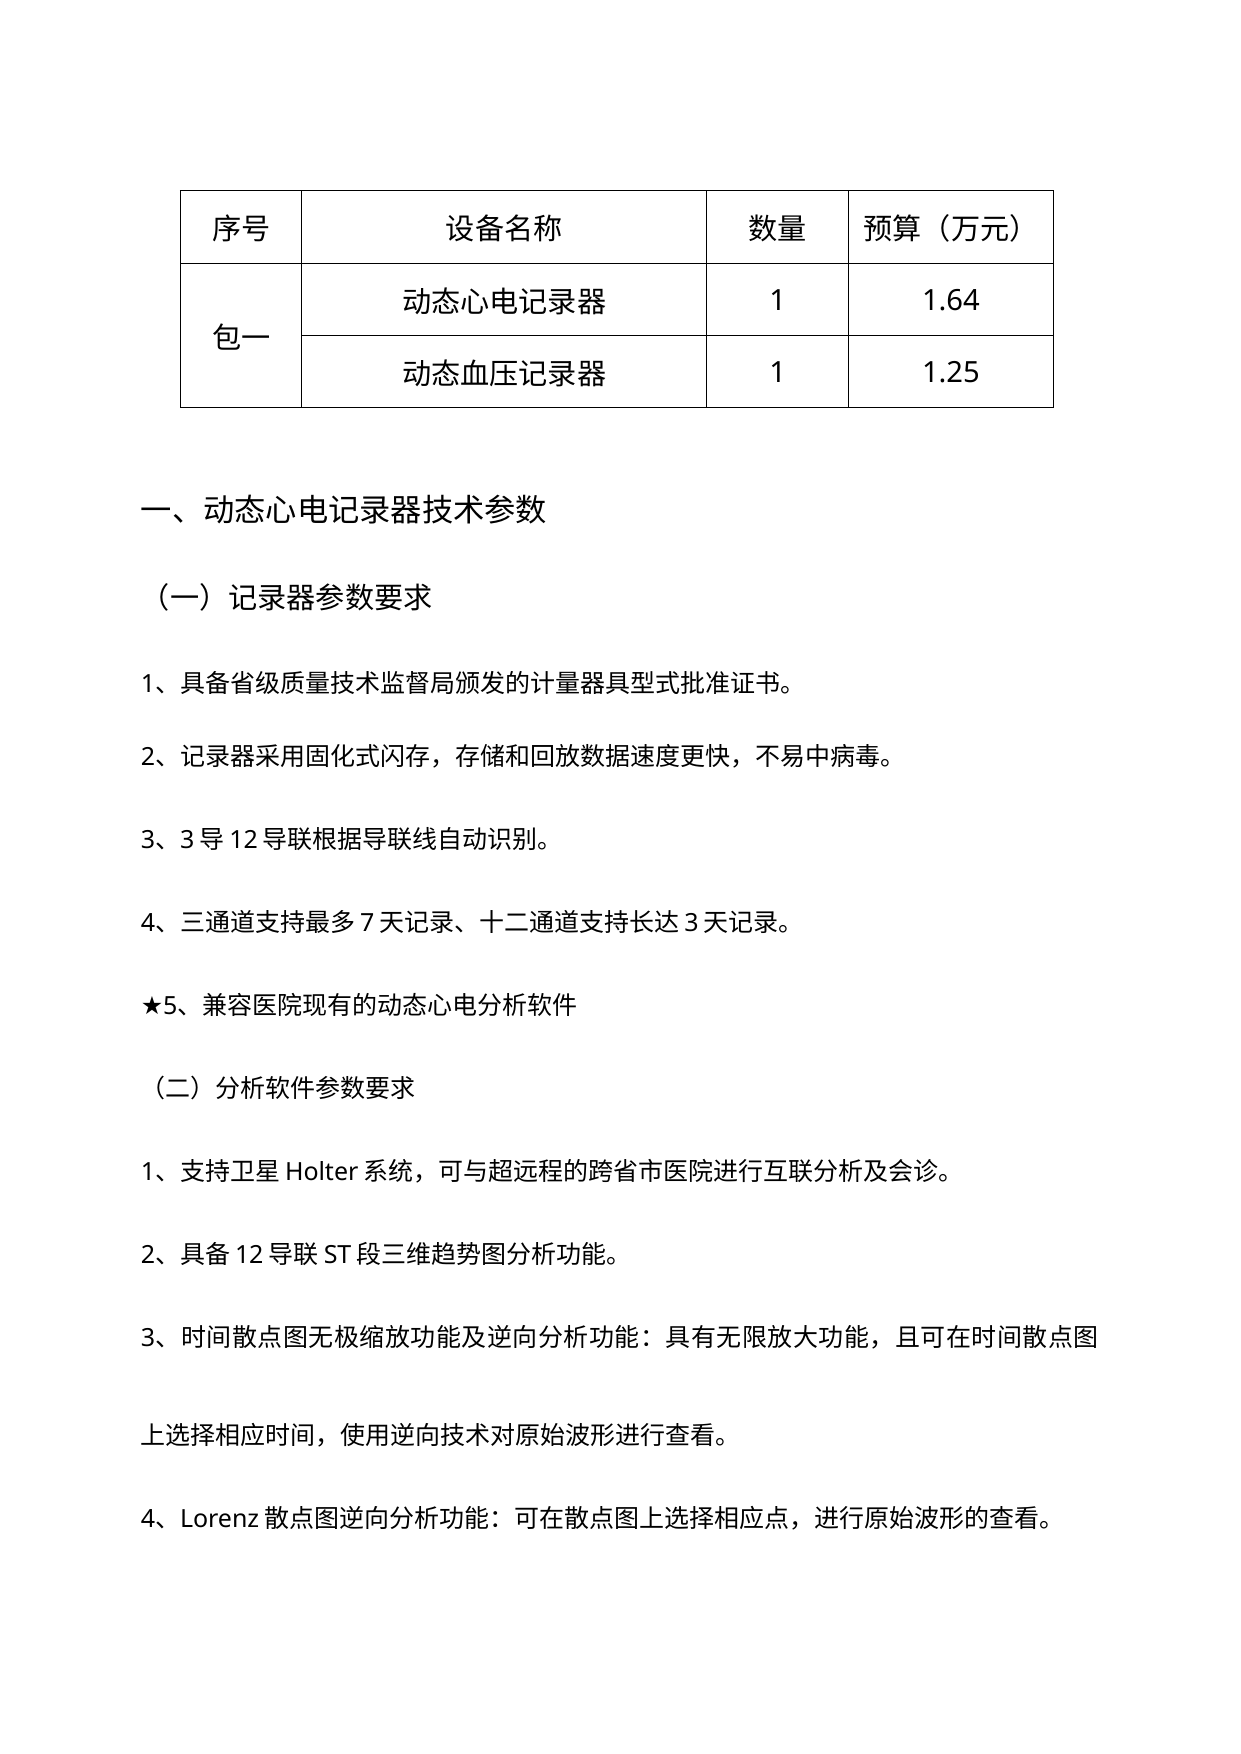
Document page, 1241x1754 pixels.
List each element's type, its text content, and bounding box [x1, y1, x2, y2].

text 2、具备12导联ST段三维趋势图分析功能。 [141, 1220, 1100, 1285]
text 4、Lorenz散点图逆向分析功能：可在散点图上选择相应点，进行原始波形的查看。 [141, 1484, 1100, 1549]
table_cell 1.25 [849, 336, 1053, 407]
table_cell 动态血压记录器 [302, 336, 706, 407]
text 2、记录器采用固化式闪存，存储和回放数据速度更快，不易中病毒。 [141, 722, 1100, 787]
text （二）分析软件参数要求 [141, 1054, 1100, 1119]
table_cell 1 [707, 264, 848, 335]
table_cell 1.64 [849, 264, 1053, 335]
text 1、具备省级质量技术监督局颁发的计量器具型式批准证书。 [141, 649, 1100, 714]
text （一）记录器参数要求 [141, 563, 1100, 628]
table_header 序号 [181, 191, 301, 263]
text 3、时间散点图无极缩放功能及逆向分析功能：具有无限放大功能，且可在时间散点图上选择相应时间，使用逆向技术对原始波形进行查看。 [141, 1303, 1100, 1466]
table_header 数量 [707, 191, 848, 263]
text 3、3导12导联根据导联线自动识别。 [141, 805, 1100, 870]
table_header 设备名称 [302, 191, 706, 263]
table_cell 动态心电记录器 [302, 264, 706, 335]
text 1、支持卫星Holter系统，可与超远程的跨省市医院进行互联分析及会诊。 [141, 1137, 1100, 1202]
table_cell 1 [707, 336, 848, 407]
text 4、三通道支持最多7天记录、十二通道支持长达3天记录。 [141, 888, 1100, 953]
table_cell 包一 [181, 264, 301, 407]
text 一、动态心电记录器技术参数 [141, 248, 1100, 541]
text ★5、兼容医院现有的动态心电分析软件 [141, 971, 1100, 1036]
table_header 预算（万元） [849, 191, 1053, 263]
